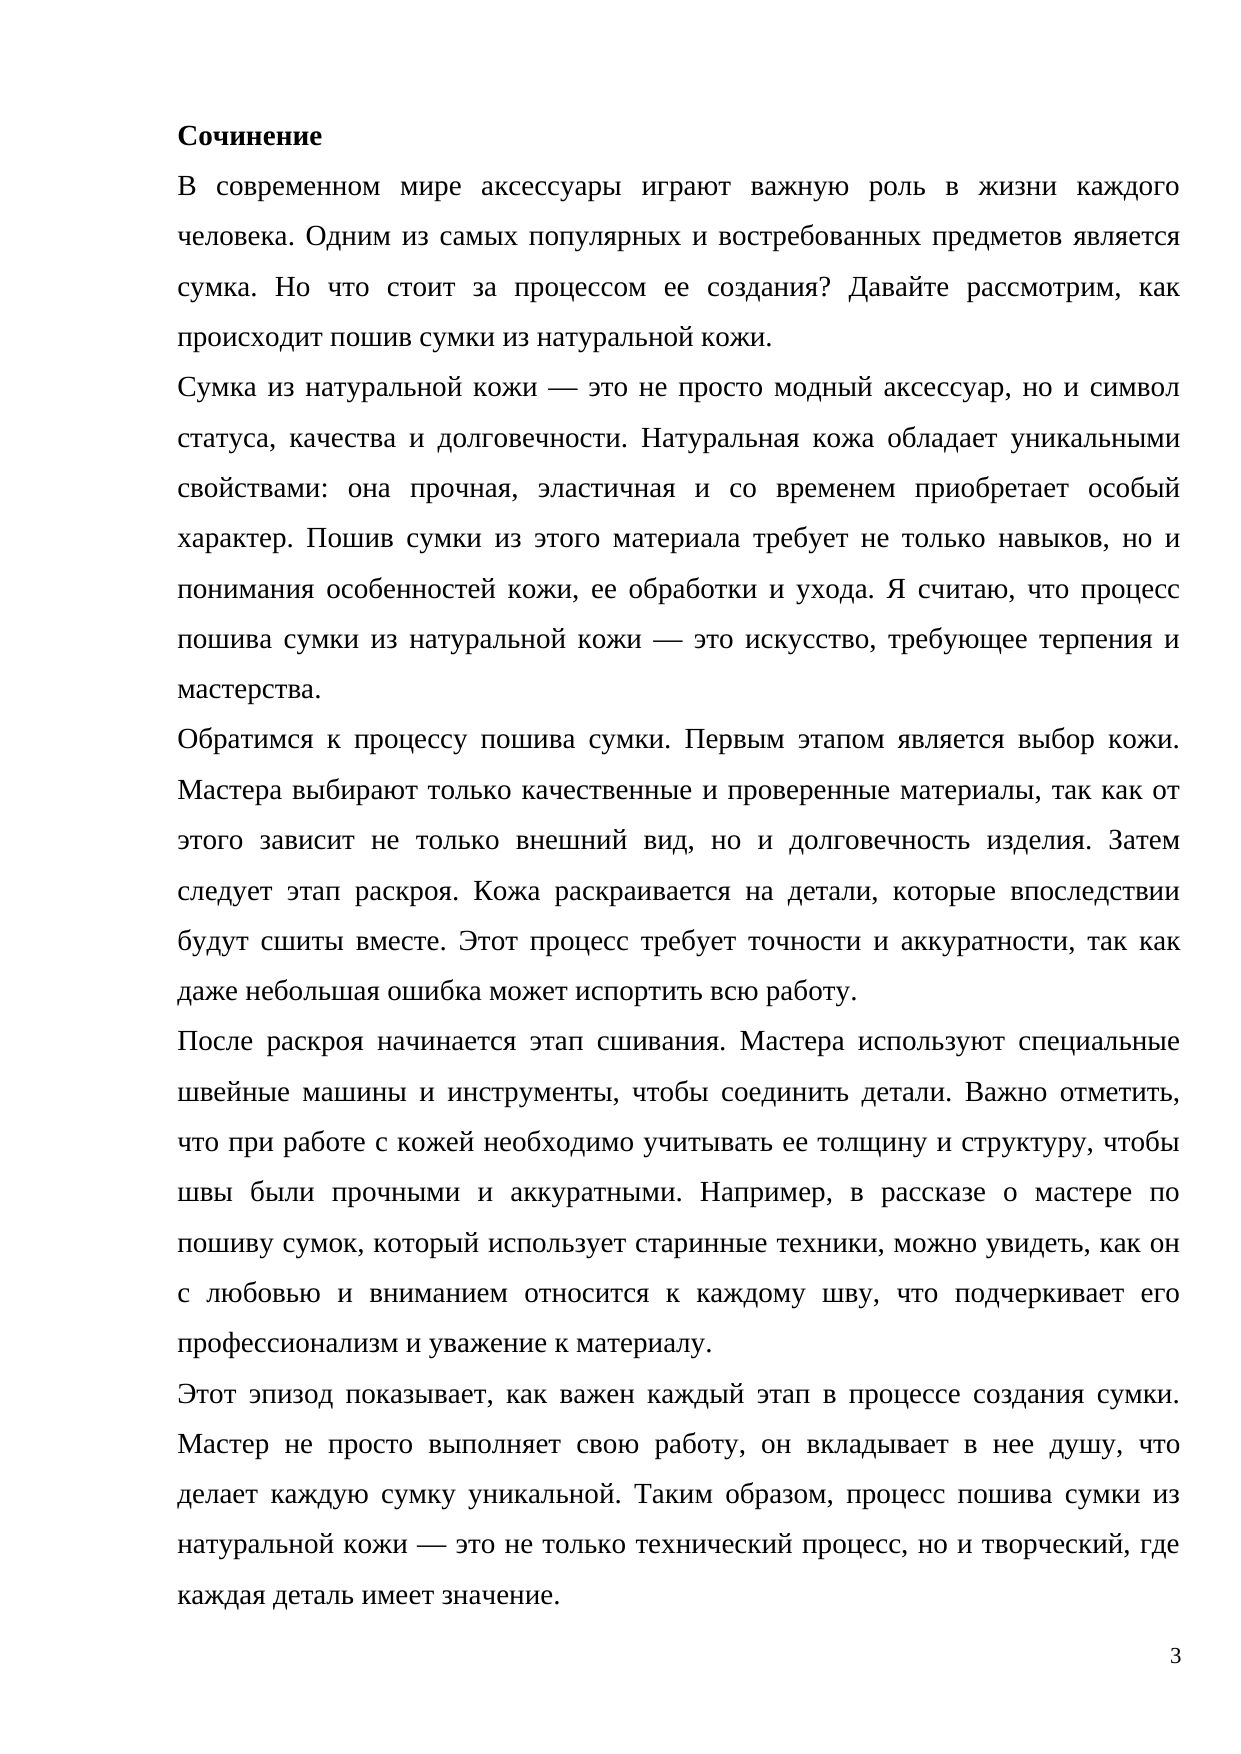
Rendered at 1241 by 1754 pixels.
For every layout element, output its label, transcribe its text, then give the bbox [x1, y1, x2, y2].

text Этот эпизод показывает, как важен каждый этап в процессе создания сумки. Мастер не просто выполняет свою работу, он вкладывает в нее душу, что делает каждую сумку уникальной. Таким образом, процесс пошива сумки из натуральной кожи — это не только технический процесс, но и творческий, где каждая деталь имеет значение. [177, 1376, 1181, 1611]
text Обратимся к процессу пошива сумки. Первым этапом является выбор кожи. Мастера выбирают только качественные и проверенные материалы, так как от этого зависит не только внешний вид, но и долговечность изделия. Затем следует этап раскроя. Кожа раскраивается на детали, которые впоследствии будут сшиты вместе. Этот процесс требует точности и аккуратности, так как даже небольшая ошибка может испортить всю работу. [177, 722, 1181, 1007]
text Сумка из натуральной кожи — это не просто модный аксессуар, но и символ статуса, качества и долговечности. Натуральная кожа обладает уникальными свойствами: она прочная, эластичная и со временем приобретает особый характер. Пошив сумки из этого материала требует не только навыков, но и понимания особенностей кожи, ее обработки и ухода. Я считаю, что процесс пошива сумки из натуральной кожи — это искусство, требующее терпения и мастерства. [177, 369, 1181, 705]
text После раскроя начинается этап сшивания. Мастера используют специальные швейные машины и инструменты, чтобы соединить детали. Важно отметить, что при работе с кожей необходимо учитывать ее толщину и структуру, чтобы швы были прочными и аккуратными. Например, в рассказе о мастере по пошиву сумок, который использует старинные техники, можно увидеть, как он с любовью и вниманием относится к каждому шву, что подчеркивает его профессионализм и уважение к материалу. [177, 1023, 1181, 1359]
subtitle Сочинение [177, 118, 1181, 152]
text В современном мире аксессуары играют важную роль в жизни каждого человека. Одним из самых популярных и востребованных предметов является сумка. Но что стоит за процессом ее создания? Давайте рассмотрим, как происходит пошив сумки из натуральной кожи. [177, 168, 1181, 353]
